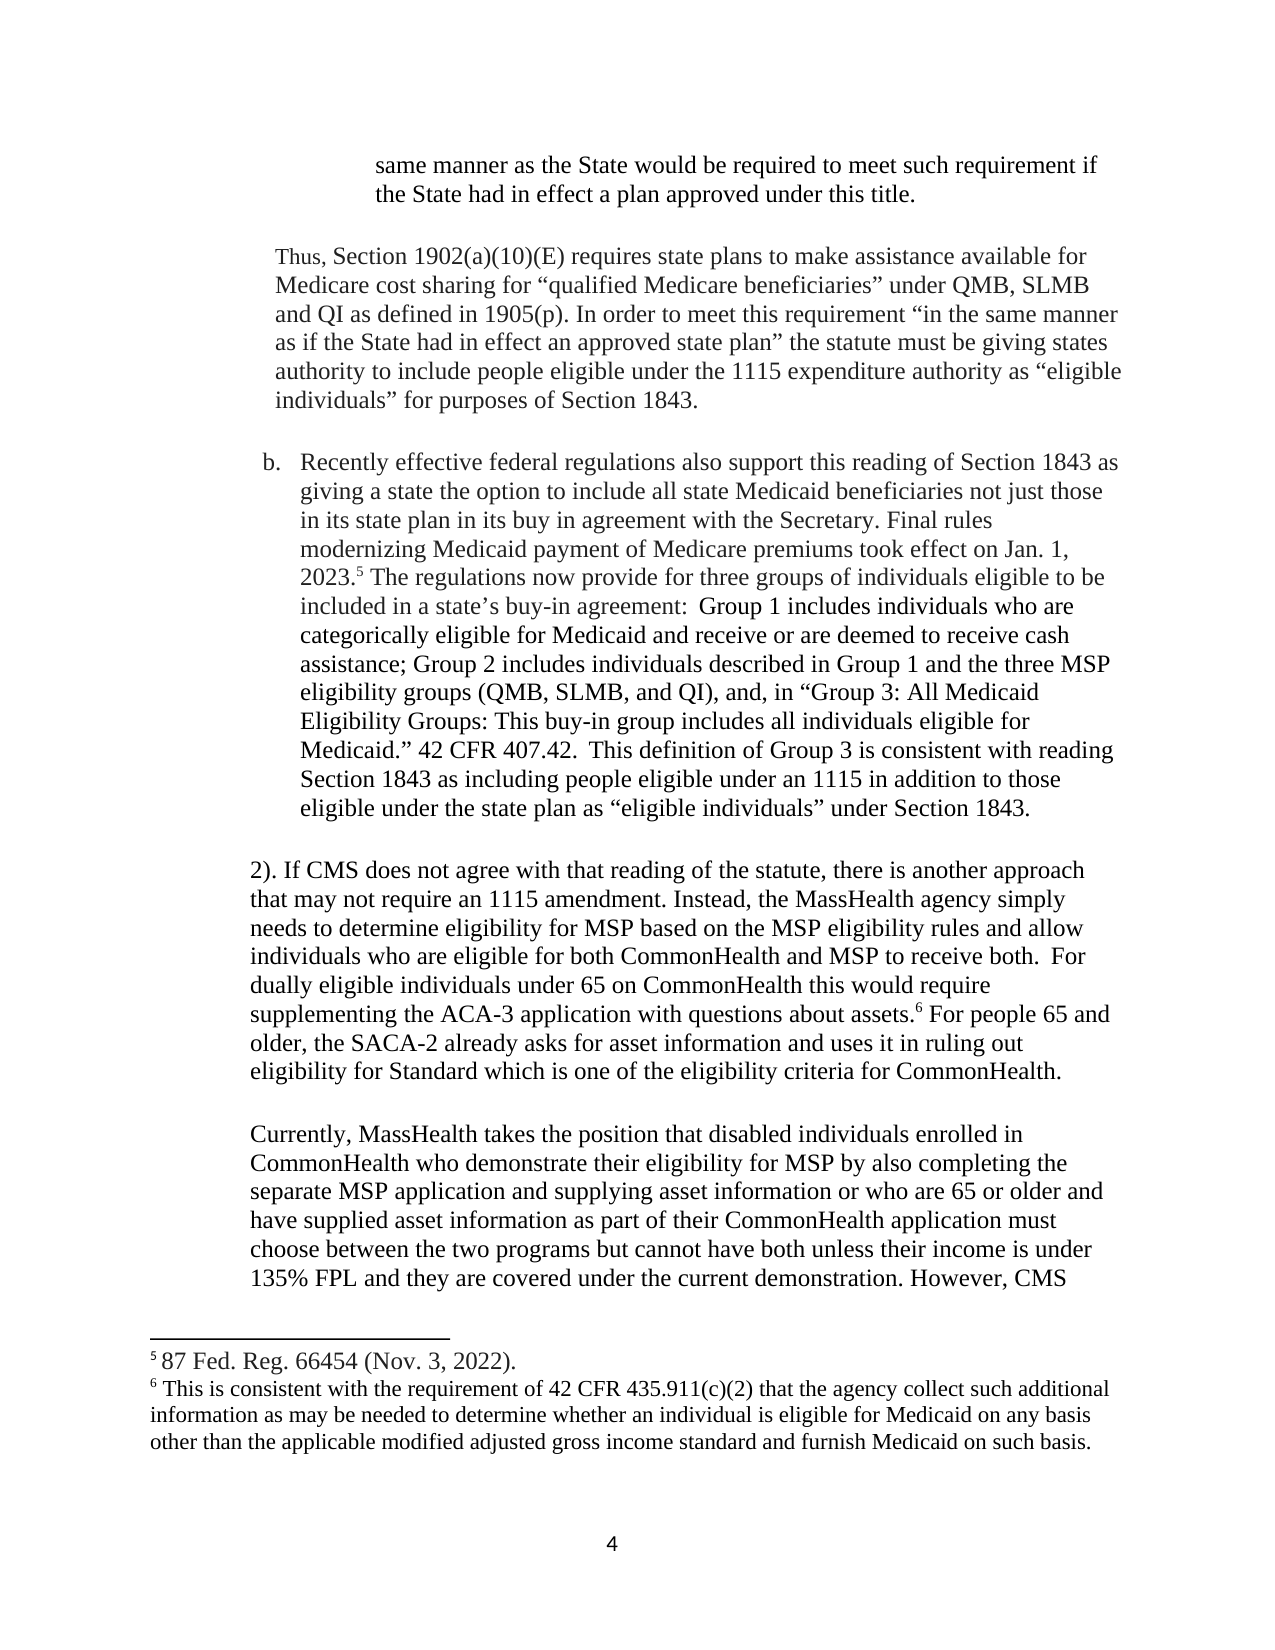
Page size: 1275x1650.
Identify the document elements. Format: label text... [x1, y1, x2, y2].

text Medicaid.” 42 CFR 407.42. This definition of Group 3 is consistent with reading Section 1843 as including people eligible under an 1115 in addition to those [300, 735, 1120, 792]
text 6 This is consistent with the requirement of 42 CFR 435.911(c)(2) that the agency collect such additional information as may be needed to determine whether an individual is eligible for Medicaid on any basis other than the applicable modified adjusted gross income standard and furnish Medicaid on such basis. [150, 1375, 1120, 1454]
text 5 87 Fed. Reg. 66454 (Nov. 3, 2022). [150, 1346, 1275, 1375]
list Recently effective federal regulations also support this reading of Section 1843 as giving a state the option to include all state Medicaid beneficiaries not just those in its state plan in its buy in agreement with the Secretary. Final rules modernizing Medicaid payment of Medicare premiums took effect on Jan. 1, 2023.5 The regulations now provide for three groups of individuals eligible to be included in a state’s buy-in agreement: Group 1 includes individuals who are categorically eligible for Medicaid and receive or are deemed to receive cash assistance; Group 2 includes individuals described in Group 1 and the three MSP eligibility groups (QMB, SLMB, and QI), and, in “Group 3: All Medicaid Eligibility Groups: This buy-in group includes all individuals eligible for [262, 447, 1119, 735]
text same manner as the State would be required to meet such requirement if the State had in effect a plan approved under this title. [375, 150, 1120, 207]
text Thus, Section 1902(a)(10)(E) requires state plans to make assistance available for Medicare cost sharing for “qualified Medicare beneficiaries” under QMB, SLMB and QI as defined in 1905(p). In order to meet this requirement “in the same manner as if the State had in effect an approved state plan” the statute must be giving states authority to include people eligible under the 1115 expenditure authority as “eligible individuals” for purposes of Section 1843. [275, 241, 1122, 414]
text eligible under the state plan as “eligible individuals” under Section 1843. [300, 793, 1275, 821]
list If CMS does not agree with that reading of the statute, there is another approach that may not require an 1115 amendment. Instead, the MassHealth agency simply needs to determine eligibility for MSP based on the MSP eligibility rules and allow individuals who are eligible for both CommonHealth and MSP to receive both. For dually eligible individuals under 65 on CommonHealth this would require supplementing the ACA-3 application with questions about assets.6 For people 65 and older, the SACA-2 already asks for asset information and uses it in ruling out eligibility for Standard which is one of the eligibility criteria for CommonHealth. [250, 855, 1111, 1085]
text Currently, MassHealth takes the position that disabled individuals enrolled in CommonHealth who demonstrate their eligibility for MSP by also completing the separate MSP application and supplying asset information or who are 65 or older and have supplied asset information as part of their CommonHealth application must choose between the two programs but cannot have both unless their income is under 135% FPL and they are covered under the current demonstration. However, CMS [250, 1119, 1120, 1291]
